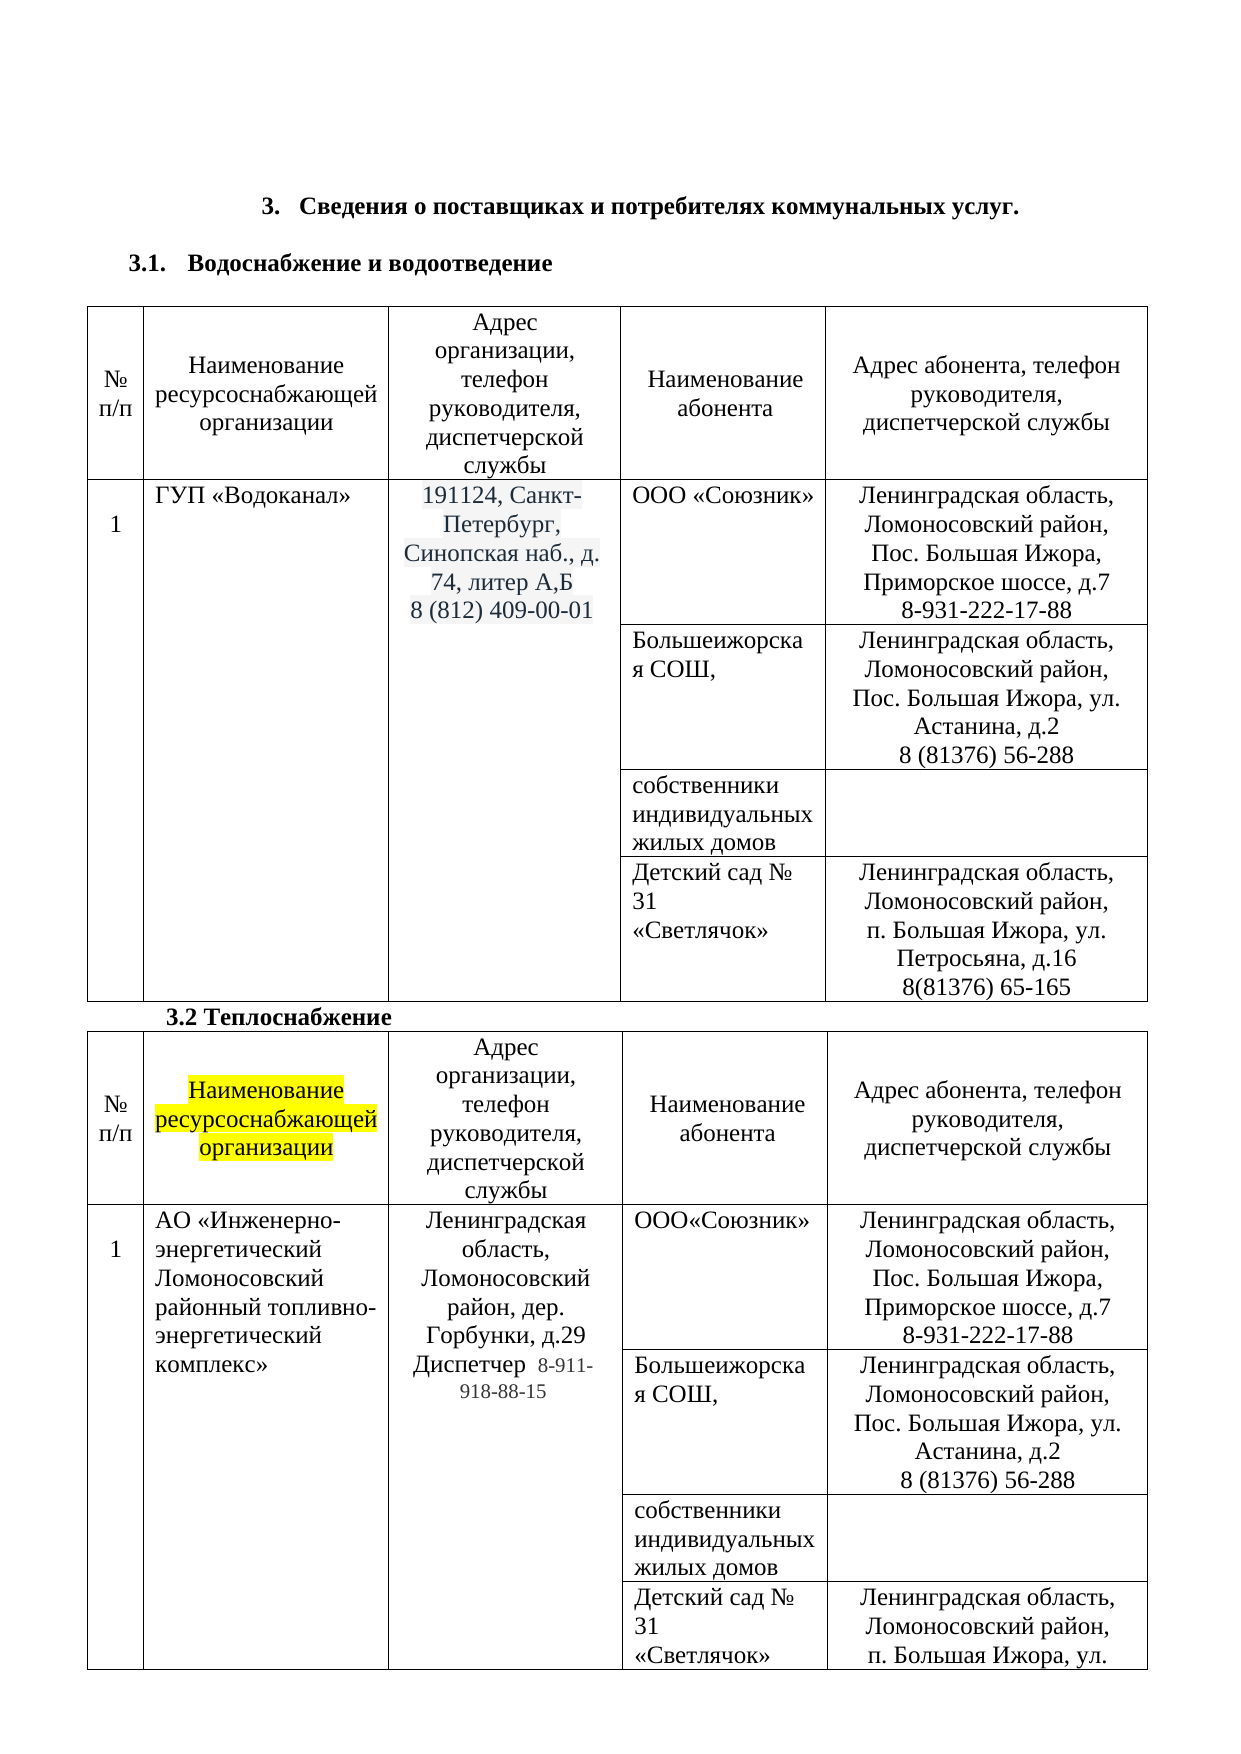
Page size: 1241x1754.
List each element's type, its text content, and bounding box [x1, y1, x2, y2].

table_cell АО «Инженерно-энергетический Ломоносовский районный топливно-энергетический комплекс» [144, 1205, 388, 1581]
table_header Наименование ресурсоснабжающей организации [144, 307, 388, 479]
table_cell Ленинградская область, Ломоносовский район, Пос. Большая Ижора, ул. Астанина, д.2 8 (81376) 56-288 [828, 1350, 1147, 1494]
table_cell [88, 1581, 143, 1668]
table_cell [144, 856, 388, 1001]
table_header Адрес организации, телефон руководителя, диспетчерской службы [389, 1032, 622, 1204]
list Сведения о поставщиках и потребителях коммунальных услуг. [136, 191, 1144, 219]
table_cell 191124, Санкт-Петербург, Синопская наб., д. 74, литер А,Б 8 (812) 409-00-01 [389, 480, 620, 856]
table_cell ООО«Союзник» [623, 1205, 827, 1349]
table_header Адрес абонента, телефон руководителя, диспетчерской службы [828, 1032, 1147, 1204]
table_cell [389, 1581, 622, 1668]
table_header Адрес организации, телефон руководителя, диспетчерской службы [389, 307, 620, 479]
table_cell Ленинградская область, Ломоносовский район, дер. Горбунки, д.29 Диспетчер 8-911-918-88-15 [389, 1205, 622, 1581]
table_cell ГУП «Водоканал» [144, 480, 388, 856]
table_cell Ленинградская область, Ломоносовский район, Пос. Большая Ижора, Приморское шоссе, д.7 8-931-222-17-88 [828, 1205, 1147, 1349]
table_header № п/п [88, 307, 143, 479]
table_cell собственники индивидуальных жилых домов [623, 1495, 827, 1581]
table_cell [826, 770, 1147, 856]
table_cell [623, 1582, 827, 1668]
table_cell Большеижорская СОШ, [621, 625, 825, 769]
table_cell [144, 1581, 388, 1668]
table_cell [828, 1495, 1147, 1581]
table_cell Детский сад № 31 «Светлячок» [621, 857, 825, 1001]
table_header Наименование абонента [623, 1032, 827, 1204]
list Водоснабжение и водоотведение [128, 248, 1144, 277]
table_cell Ленинградская область, Ломоносовский район, Пос. Большая Ижора, Приморское шоссе, д.7 8-931-222-17-88 [826, 480, 1147, 624]
table_cell Ленинградская область, Ломоносовский район, Пос. Большая Ижора, ул. Астанина, д.2 8 (81376) 56-288 [826, 625, 1147, 769]
table_cell Большеижорская СОШ, [623, 1350, 827, 1494]
table_header Адрес абонента, телефон руководителя, диспетчерской службы [826, 307, 1147, 479]
table_cell 1 [88, 1205, 143, 1581]
table_cell 1 [88, 480, 143, 856]
table_cell собственники индивидуальных жилых домов [621, 770, 825, 856]
list Теплоснабжение [166, 1002, 1144, 1031]
table_cell [389, 856, 620, 1001]
table_header № п/п [88, 1032, 143, 1204]
table_cell [88, 856, 143, 1001]
table_cell ООО «Союзник» [621, 480, 825, 624]
table_header Наименование абонента [621, 307, 825, 479]
table_header Наименование ресурсоснабжающей организации [144, 1032, 388, 1204]
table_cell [828, 1582, 1147, 1668]
table_cell Ленинградская область, Ломоносовский район, п. Большая Ижора, ул. Петросьяна, д.16 8(81376) 65-165 [826, 857, 1147, 1001]
